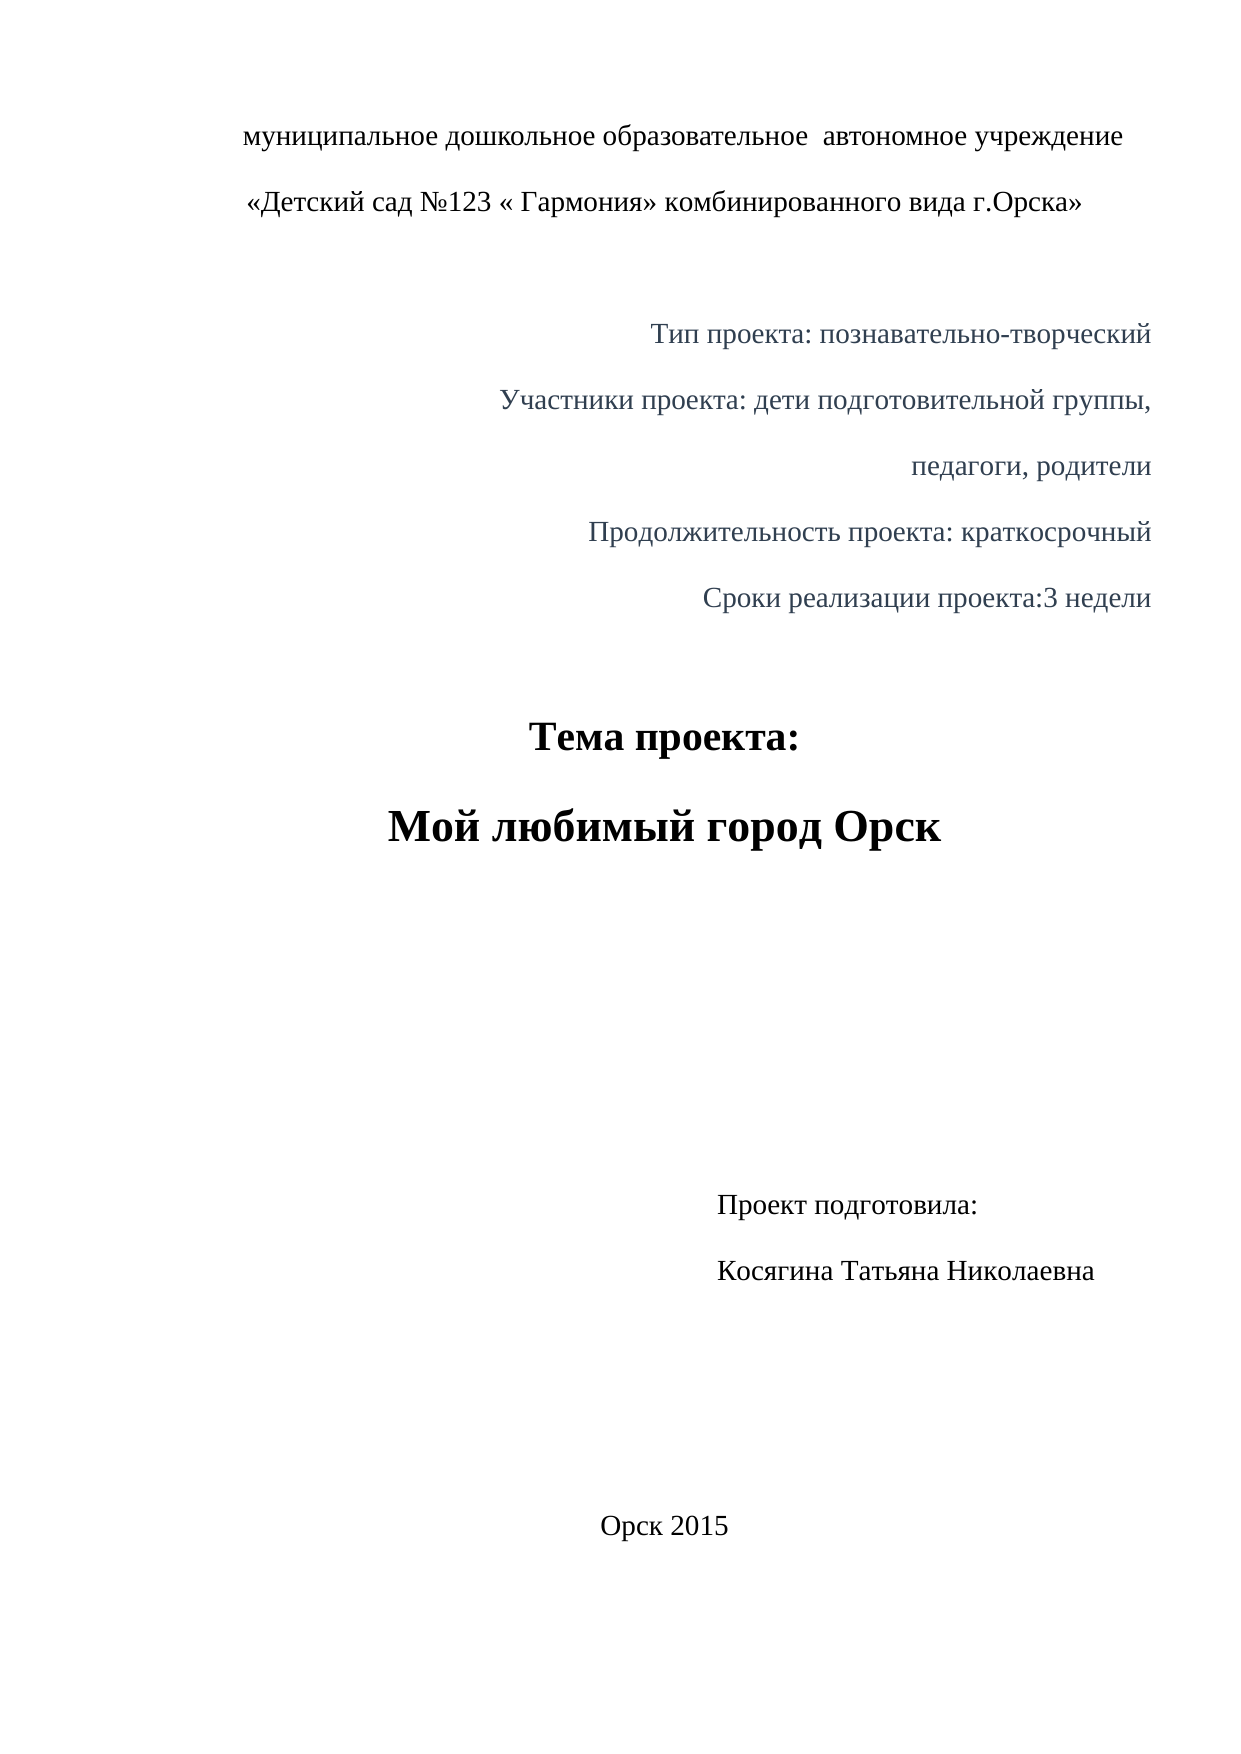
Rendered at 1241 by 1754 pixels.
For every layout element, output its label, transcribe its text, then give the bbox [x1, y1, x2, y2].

text Тип проекта: познавательно-творческий [177, 316, 1152, 349]
text Продолжительность проекта: краткосрочный [177, 514, 1152, 547]
text Орск 2015 [177, 1508, 1152, 1542]
text Мой любимый город Орск [177, 799, 1152, 894]
subtitle муниципальное дошкольное образовательное автономное учреждение [215, 118, 1152, 152]
text «Детский сад №123 « Гармония» комбинированного вида г.Орска» [177, 184, 1152, 218]
text педагоги, родители [177, 448, 1152, 481]
text Сроки реализации проекта:3 недели [177, 580, 1152, 613]
text Тема проекта: [177, 712, 1152, 759]
text Участники проекта: дети подготовительной группы, [177, 382, 1152, 415]
text Проект подготовила: [177, 1187, 1152, 1221]
text Косягина Татьяна Николаевна [177, 1253, 1152, 1287]
